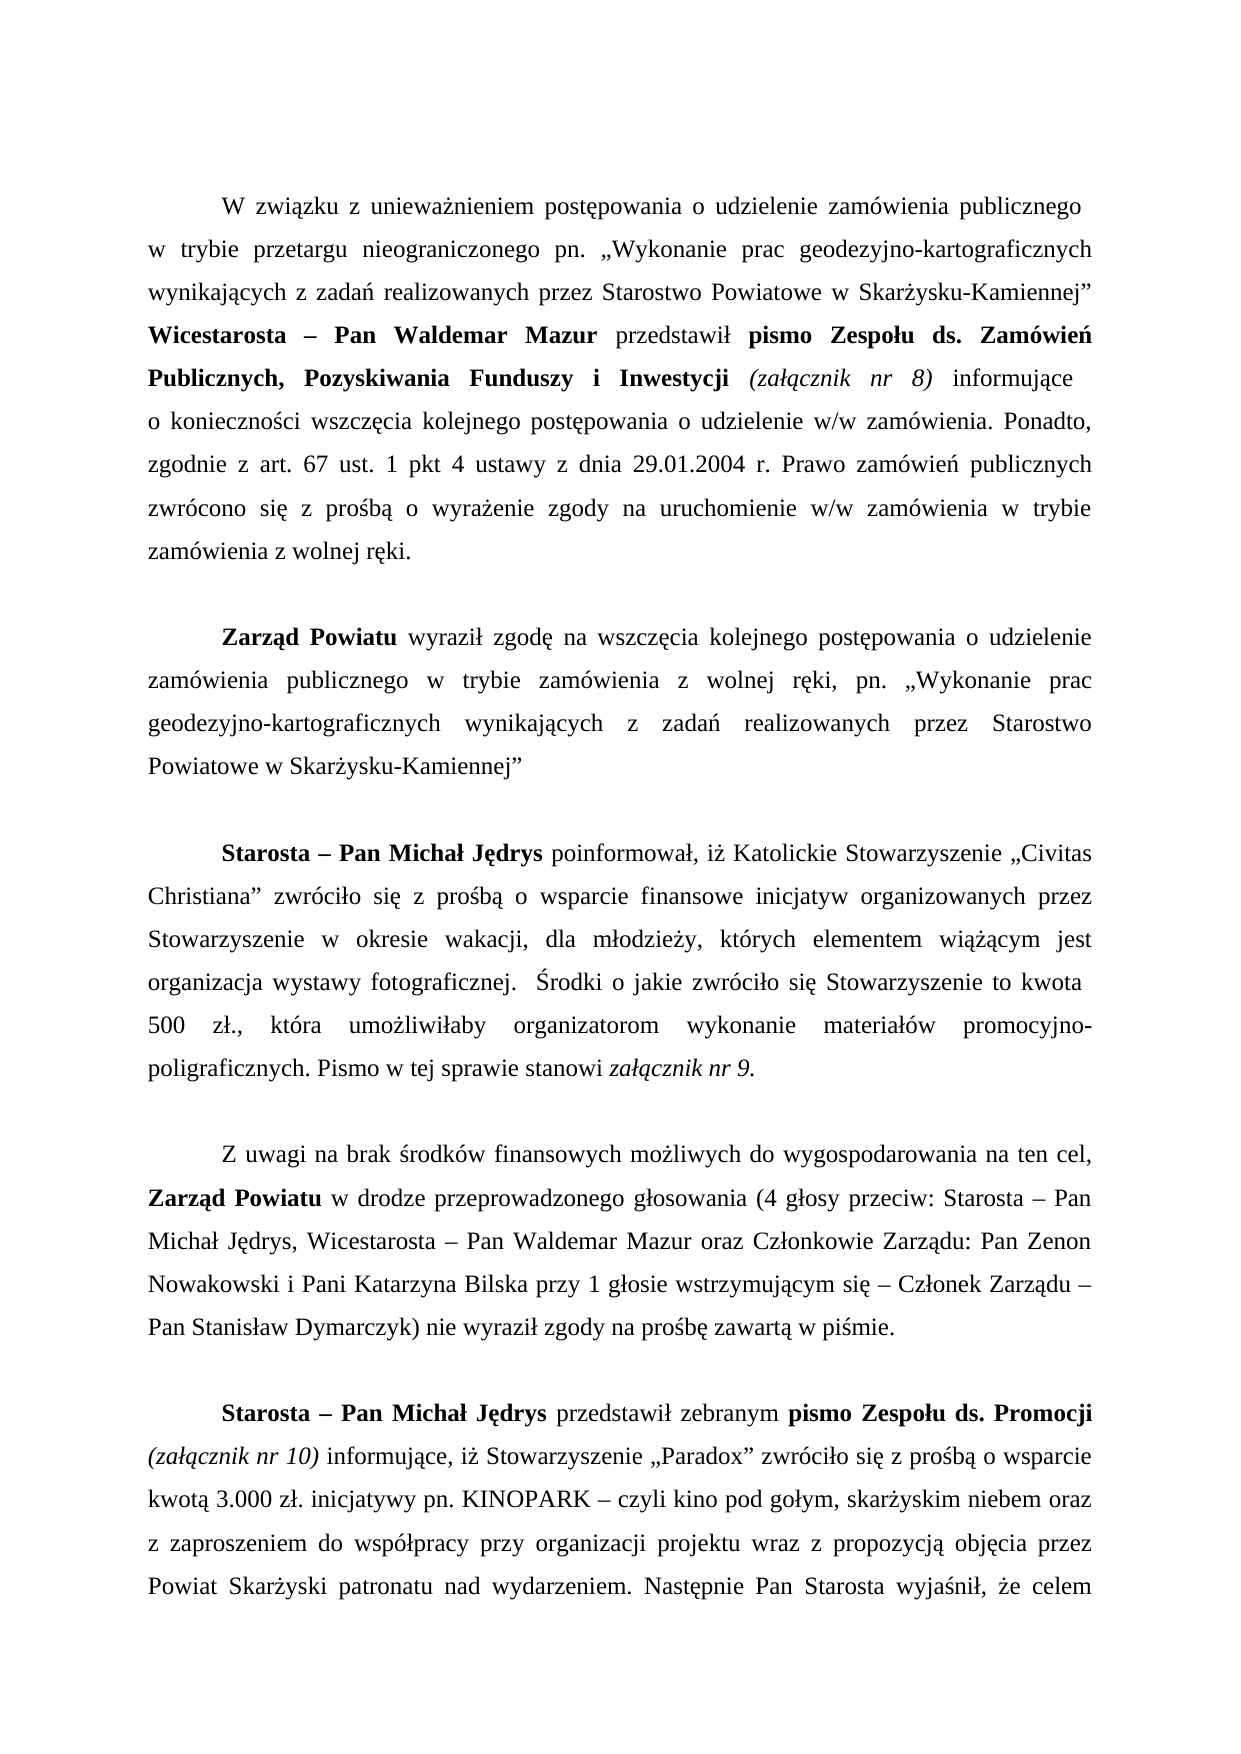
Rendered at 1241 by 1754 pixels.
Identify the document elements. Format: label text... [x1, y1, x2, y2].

text Starosta – Pan Michał Jędrys poinformował, iż Katolickie Stowarzyszenie „Civitas Christiana” zwróciło się z prośbą o wsparcie finansowe inicjatyw organizowanych przez Stowarzyszenie w okresie wakacji, dla młodzieży, których elementem wiążącym jest organizacja wystawy fotograficznej. Środki o jakie zwróciło się Stowarzyszenie to kwota 500 zł., która umożliwiłaby organizatorom wykonanie materiałów promocyjno-poligraficznych. Pismo w tej sprawie stanowi załącznik nr 9. [148, 838, 1093, 1082]
text W związku z unieważnieniem postępowania o udzielenie zamówienia publicznego w trybie przetargu nieograniczonego pn. „Wykonanie prac geodezyjno-kartograficznych wynikających z zadań realizowanych przez Starostwo Powiatowe w Skarżysku-Kamiennej” Wicestarosta – Pan Waldemar Mazur przedstawił pismo Zespołu ds. Zamówień Publicznych, Pozyskiwania Funduszy i Inwestycji (załącznik nr 8) informujące o konieczności wszczęcia kolejnego postępowania o udzielenie w/w zamówienia. Ponadto, zgodnie z art. 67 ust. 1 pkt 4 ustawy z dnia 29.01.2004 r. Prawo zamówień publicznych zwrócono się z prośbą o wyrażenie zgody na uruchomienie w/w zamówienia w trybie zamówienia z wolnej ręki. [148, 191, 1093, 564]
text Zarząd Powiatu wyraził zgodę na wszczęcia kolejnego postępowania o udzielenie zamówienia publicznego w trybie zamówienia z wolnej ręki, pn. „Wykonanie prac geodezyjno-kartograficznych wynikających z zadań realizowanych przez Starostwo Powiatowe w Skarżysku-Kamiennej” [148, 622, 1093, 780]
text Z uwagi na brak środków finansowych możliwych do wygospodarowania na ten cel, Zarząd Powiatu w drodze przeprowadzonego głosowania (4 głosy przeciw: Starosta – Pan Michał Jędrys, Wicestarosta – Pan Waldemar Mazur oraz Członkowie Zarządu: Pan Zenon Nowakowski i Pani Katarzyna Bilska przy 1 głosie wstrzymującym się – Członek Zarządu – Pan Stanisław Dymarczyk) nie wyraził zgody na prośbę zawartą w piśmie. [148, 1139, 1093, 1341]
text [148, 1398, 1093, 1599]
